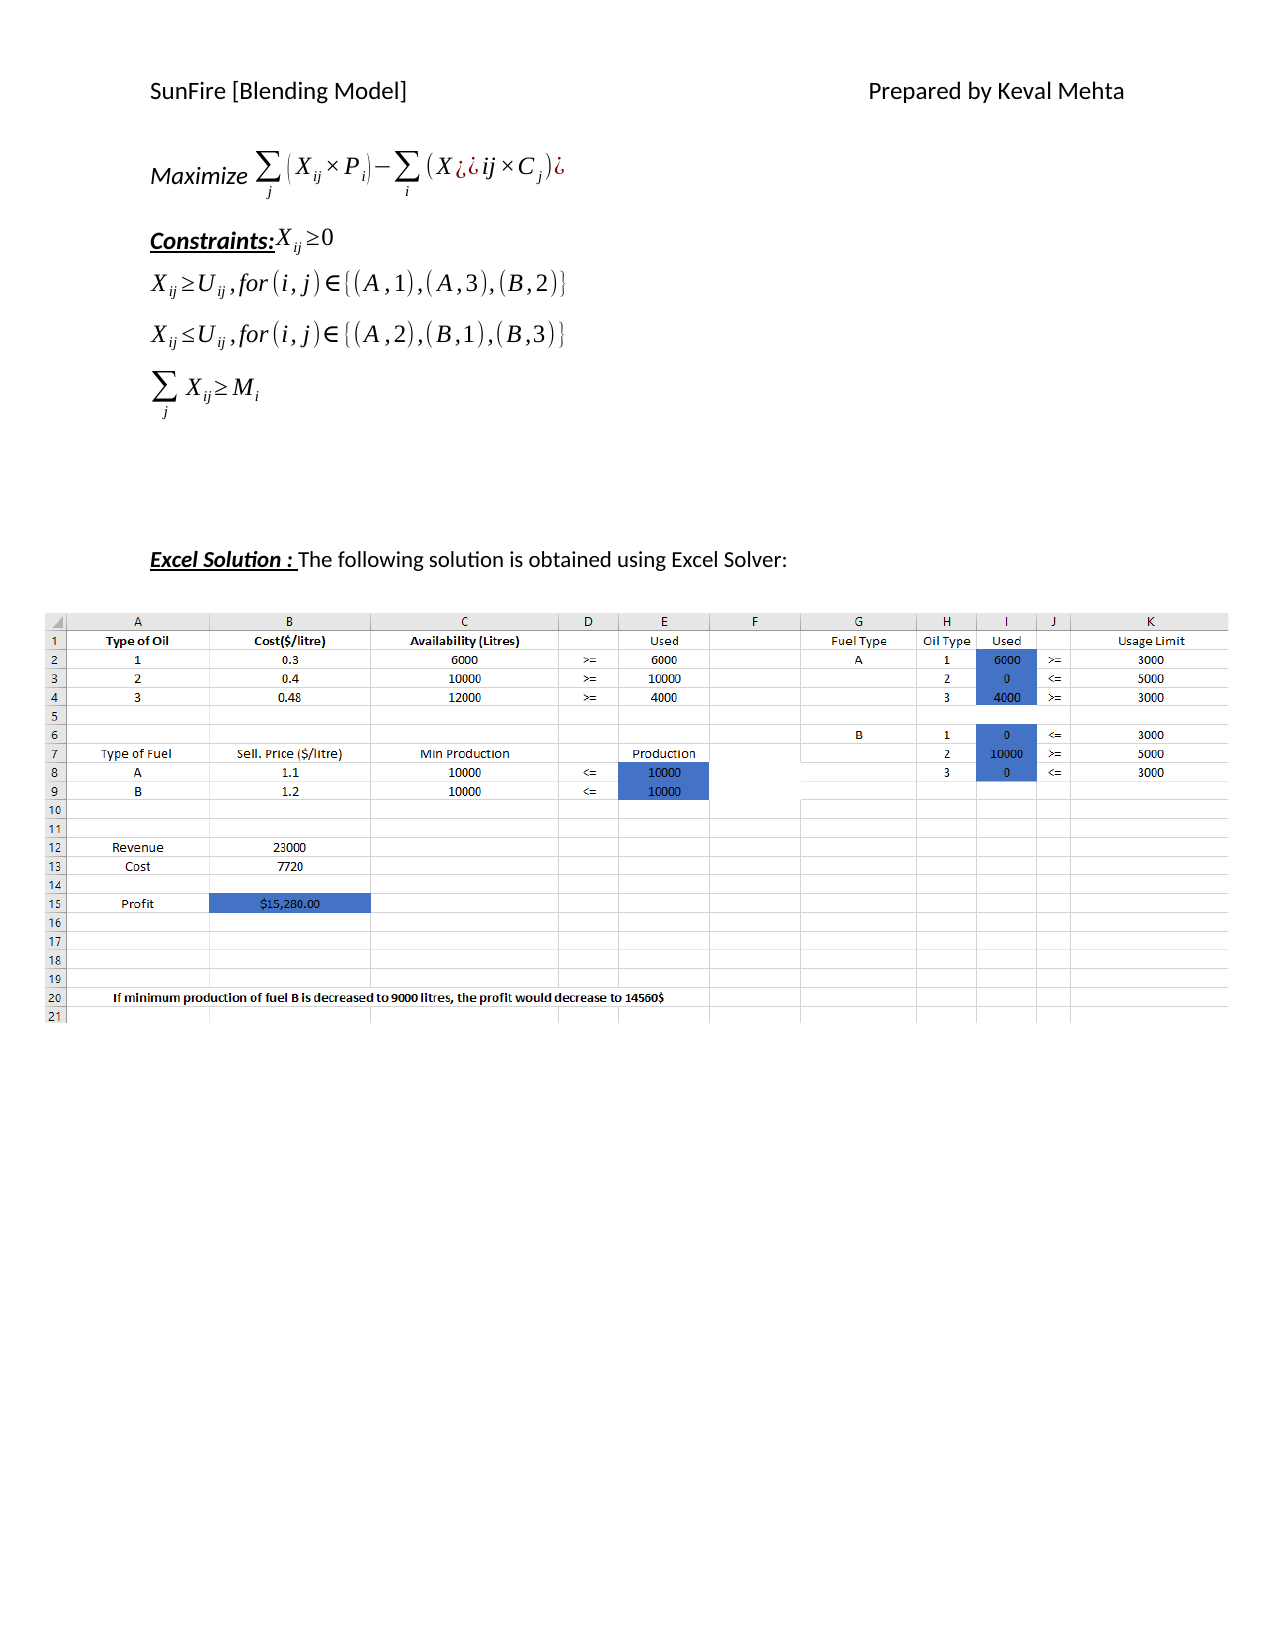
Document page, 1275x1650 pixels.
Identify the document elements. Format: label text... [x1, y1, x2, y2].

picture [44, 613, 1227, 1022]
text Excel Solution : The following solution is obtained using Excel Solver: [150, 542, 1125, 574]
text Constraints: [150, 224, 1125, 255]
text Maximize [150, 150, 1125, 201]
